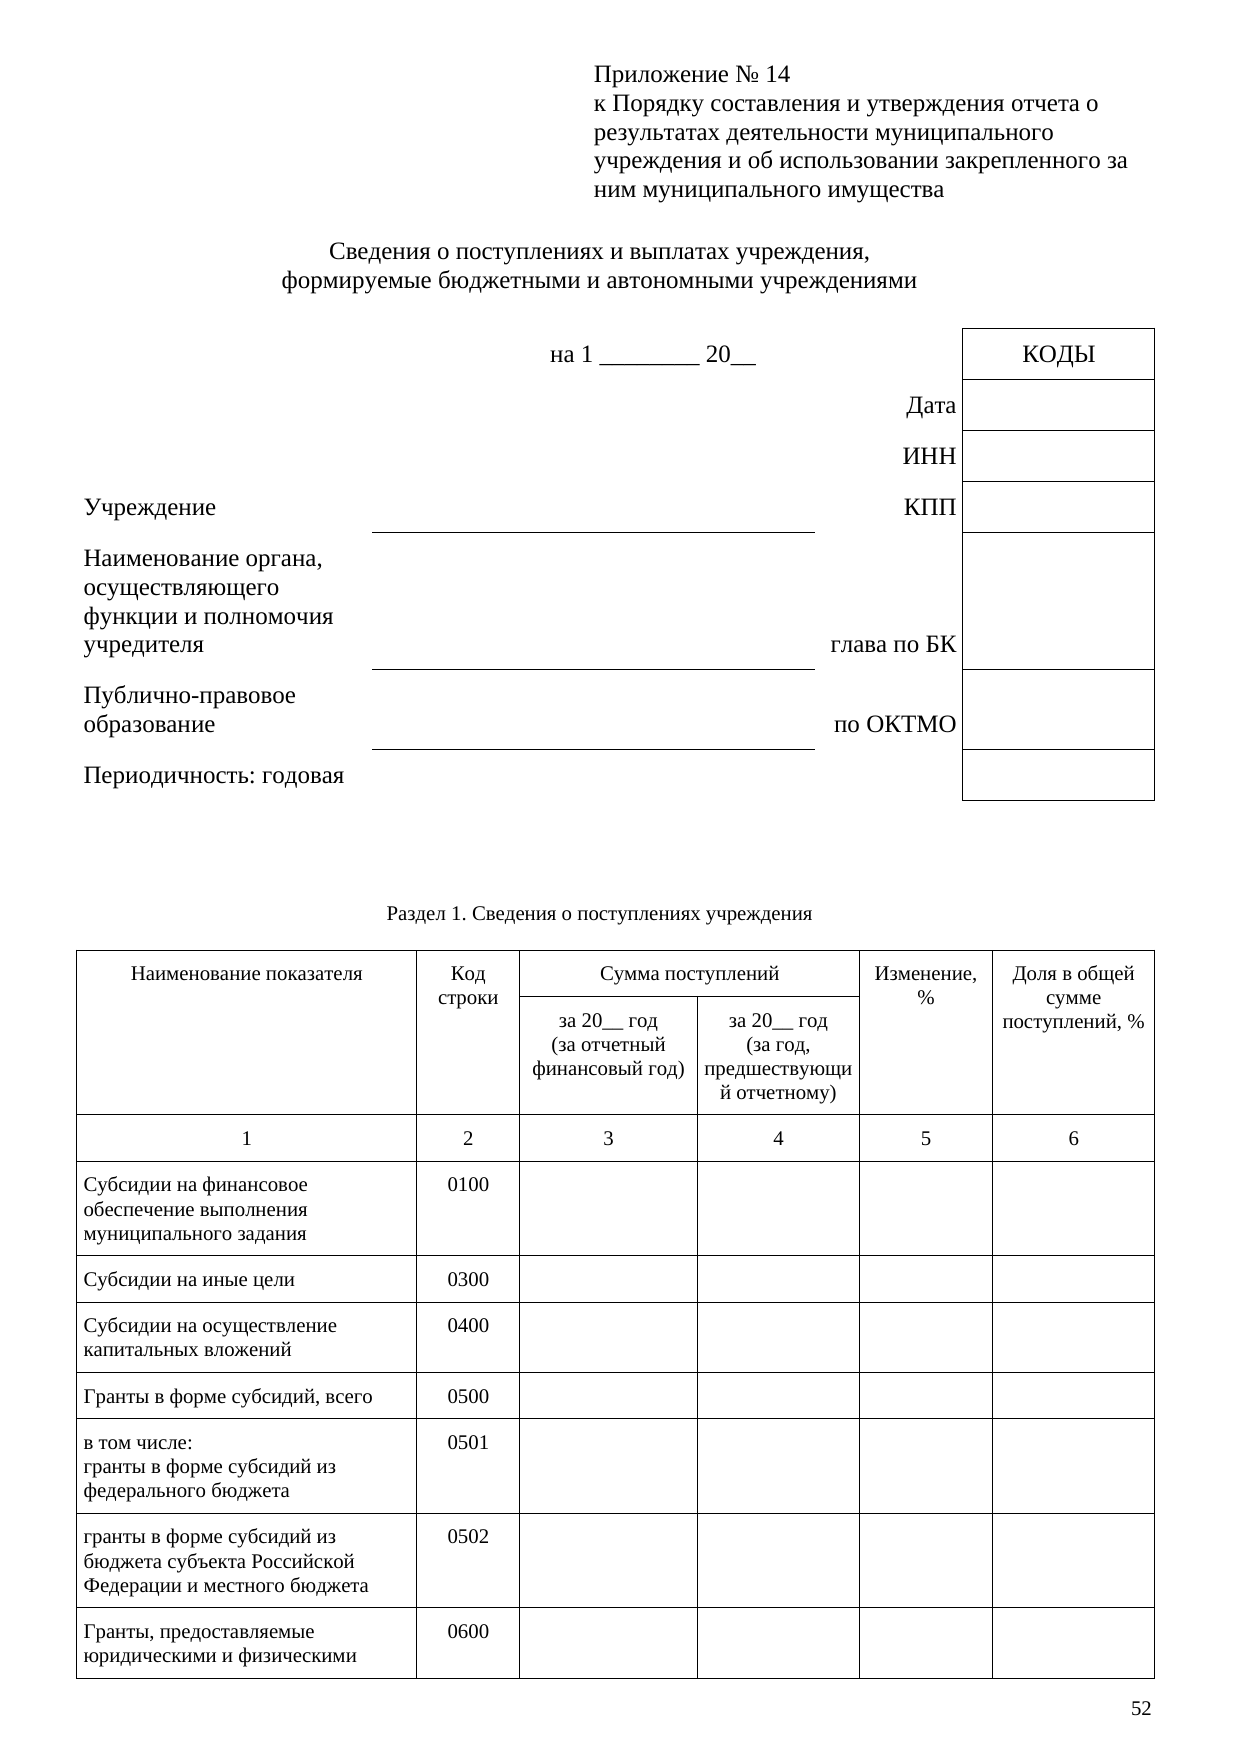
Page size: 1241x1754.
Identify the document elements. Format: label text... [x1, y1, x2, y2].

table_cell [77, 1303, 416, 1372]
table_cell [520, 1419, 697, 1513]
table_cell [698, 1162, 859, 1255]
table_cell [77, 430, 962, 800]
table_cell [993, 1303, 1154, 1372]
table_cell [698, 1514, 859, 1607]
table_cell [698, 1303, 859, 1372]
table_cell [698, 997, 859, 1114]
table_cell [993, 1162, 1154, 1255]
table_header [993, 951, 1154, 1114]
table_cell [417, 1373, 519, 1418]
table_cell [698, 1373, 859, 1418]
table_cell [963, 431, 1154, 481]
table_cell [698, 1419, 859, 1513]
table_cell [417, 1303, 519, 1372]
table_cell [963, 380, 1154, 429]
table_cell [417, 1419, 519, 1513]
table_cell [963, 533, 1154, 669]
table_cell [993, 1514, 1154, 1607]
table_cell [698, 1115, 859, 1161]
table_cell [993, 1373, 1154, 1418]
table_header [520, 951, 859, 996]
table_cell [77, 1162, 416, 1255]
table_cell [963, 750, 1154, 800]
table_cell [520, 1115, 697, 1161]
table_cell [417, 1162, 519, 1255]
text Раздел 1. Сведения о поступлениях учреждения [47, 901, 1152, 925]
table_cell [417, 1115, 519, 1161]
text Сведения о поступлениях и выплатах учреждения, [47, 236, 1152, 265]
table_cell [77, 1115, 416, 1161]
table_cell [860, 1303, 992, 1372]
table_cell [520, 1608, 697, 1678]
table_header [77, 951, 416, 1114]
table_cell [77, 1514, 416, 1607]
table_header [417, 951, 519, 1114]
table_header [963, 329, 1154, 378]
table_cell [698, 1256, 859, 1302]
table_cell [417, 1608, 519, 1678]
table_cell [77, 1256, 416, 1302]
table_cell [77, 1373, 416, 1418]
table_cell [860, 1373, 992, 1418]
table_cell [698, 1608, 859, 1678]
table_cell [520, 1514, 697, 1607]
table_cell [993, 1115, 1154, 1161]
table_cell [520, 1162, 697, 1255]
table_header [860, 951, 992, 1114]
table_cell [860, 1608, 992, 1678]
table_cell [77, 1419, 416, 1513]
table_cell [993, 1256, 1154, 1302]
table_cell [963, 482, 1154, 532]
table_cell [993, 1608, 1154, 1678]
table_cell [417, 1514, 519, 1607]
text Приложение № 14 [594, 59, 1163, 88]
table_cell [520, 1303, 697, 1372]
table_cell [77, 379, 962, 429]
text к Порядку составления и утверждения отчета о результатах деятельности муниципального учреждения и об использовании закрепленного за ним муниципального имущества [594, 88, 1163, 203]
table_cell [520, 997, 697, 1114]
text формируемые бюджетными и автономными учреждениями [47, 265, 1152, 294]
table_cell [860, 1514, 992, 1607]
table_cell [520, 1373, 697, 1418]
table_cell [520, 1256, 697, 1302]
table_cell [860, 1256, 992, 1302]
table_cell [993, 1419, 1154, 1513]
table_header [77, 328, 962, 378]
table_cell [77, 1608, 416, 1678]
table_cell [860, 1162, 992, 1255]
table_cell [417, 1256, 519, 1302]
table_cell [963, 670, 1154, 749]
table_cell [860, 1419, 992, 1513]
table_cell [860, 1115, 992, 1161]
